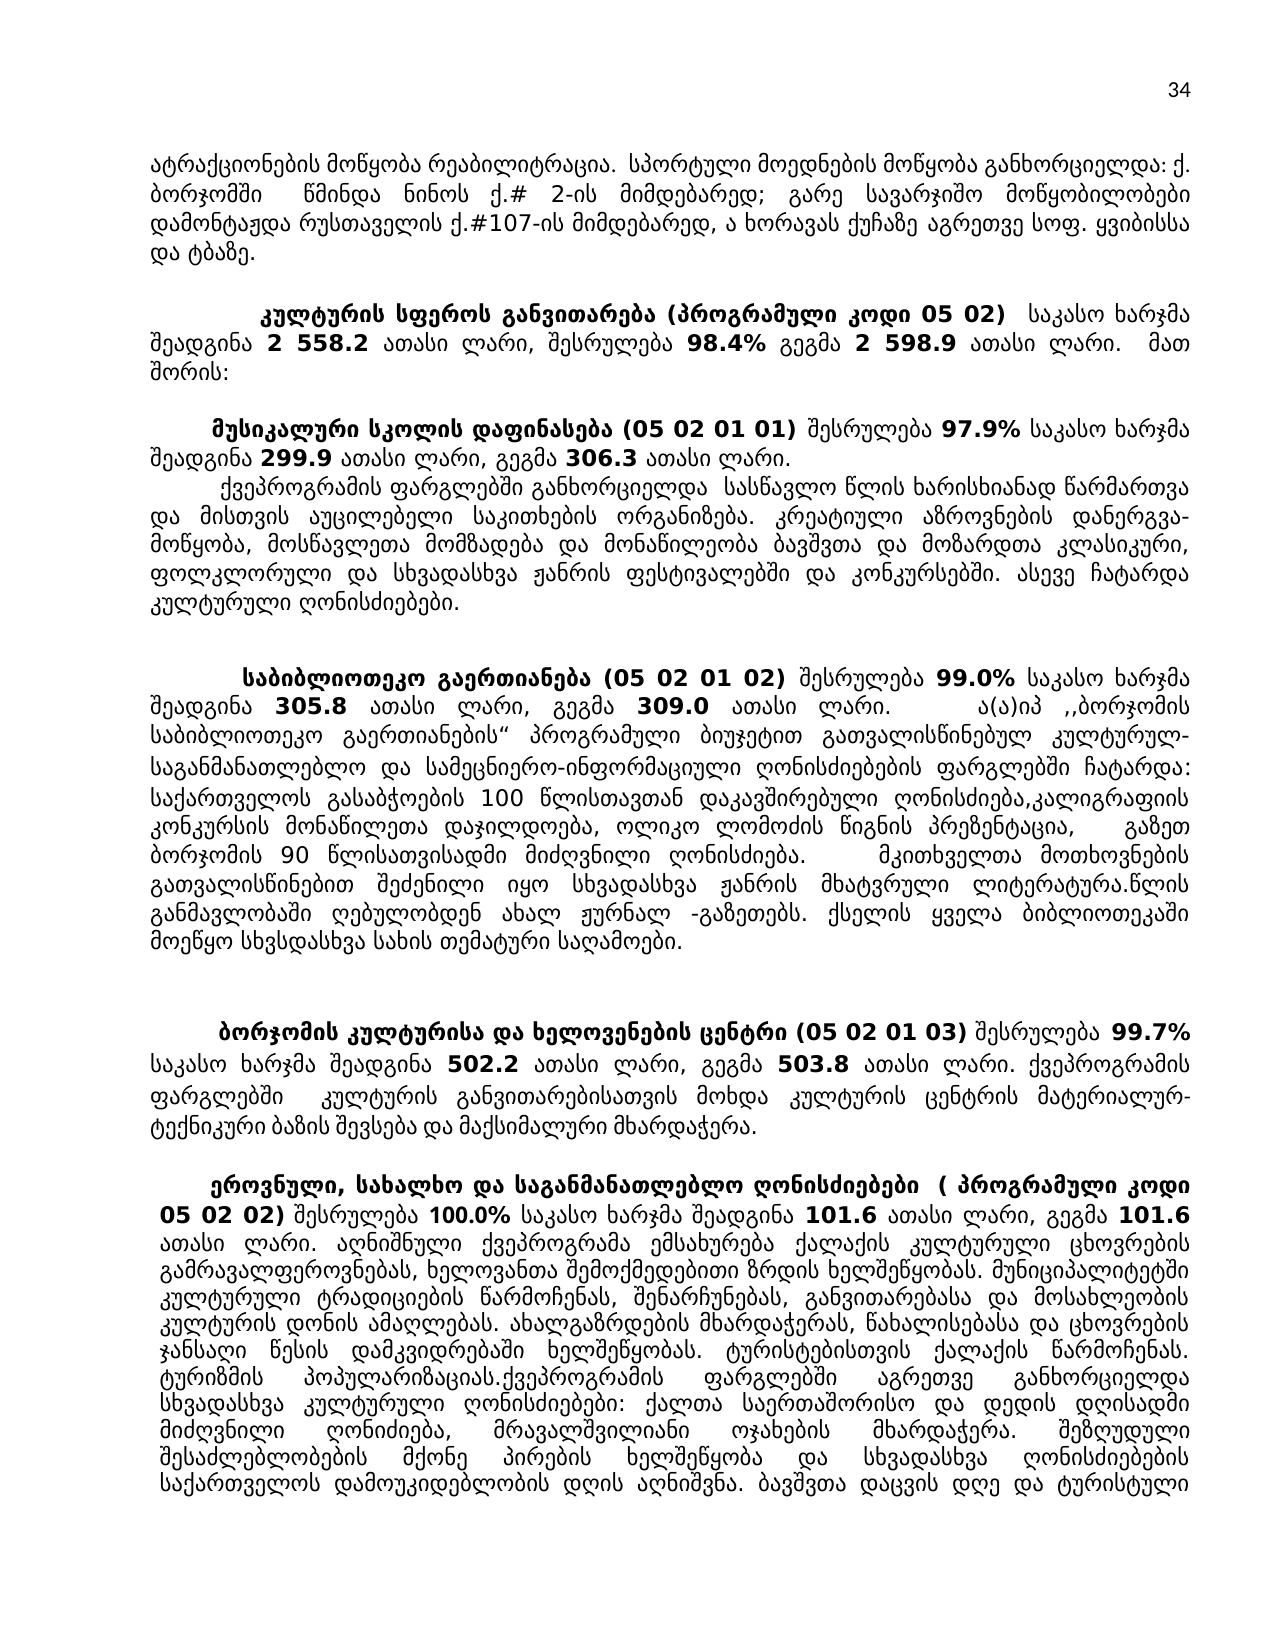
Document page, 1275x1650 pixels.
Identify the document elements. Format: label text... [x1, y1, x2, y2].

text მუსიკალური სკოლის დაფინასება (05 02 01 01) შესრულება 97.9% საკასო ხარჯმა შეადგინა 299.9 ათასი ლარი, გეგმა 306.3 ათასი ლარი. [150, 417, 1191, 472]
text კულტურის სფეროს განვითარება (პროგრამული კოდი 05 02) საკასო ხარჯმა შეადგინა 2 558.2 ათასი ლარი, შესრულება 98.4% გეგმა 2 598.9 ათასი ლარი. მათ შორის: [150, 302, 1191, 386]
text ბორჯომის კულტურისა და ხელოვენების ცენტრი (05 02 01 03) შესრულება 99.7% საკასო ხარჯმა შეადგინა 502.2 ათასი ლარი, გეგმა 503.8 ათასი ლარი. ქვეპროგრამის ფარგლებში კულტურის განვითარებისათვის მოხდა კულტურის ცენტრის მატერიალურ-ტექნიკური ბაზის შევსება და მაქსიმალური მხარდაჭერა. [150, 1019, 1191, 1140]
text საბიბლიოთეკო გაერთიანება (05 02 01 02) შესრულება 99.0% საკასო ხარჯმა შეადგინა 305.8 ათასი ლარი, გეგმა 309.0 ათასი ლარი. ა(ა)იპ ,,ბორჯომის საბიბლიოთეკო გაერთიანების“ პროგრამული ბიუჯეტით გათვალისწინებულ კულტურულ-საგანმანათლებლო და სამეცნიერო-ინფორმაციული ღონისძიებების ფარგლებში ჩატარდა: საქართველოს გასაბჭოების 100 წლისთავთან დაკავშირებული ღონისძიება,კალიგრაფიის კონკურსის მონაწილეთა დაჯილდოება, ოლიკო ლომოძის წიგნის პრეზენტაცია, გაზეთ ბორჯომის 90 წლისათვისადმი მიძღვნილი ღონისძიება. მკითხველთა მოთხოვნების გათვალისწინებით შეძენილი იყო სხვადასხვა ჟანრის მხატვრული ლიტერატურა.წლის განმავლობაში ღებულობდენ ახალ ჟურნალ -გაზეთებს. ქსელის ყველა ბიბლიოთეკაში მოეწყო სხვსდასხვა სახის თემატური საღამოები. [150, 665, 1191, 955]
text ქვეპროგრამის ფარგლებში განხორციელდა სასწავლო წლის ხარისხიანად წარმართვა და მისთვის აუცილებელი საკითხების ორგანიზება. კრეატიული აზროვნების დანერგვა-მოწყობა, მოსწავლეთა მომზადება და მონაწილეობა ბავშვთა და მოზარდთა კლასიკური, ფოლკლორული და სხვადასხვა ჟანრის ფესტივალებში და კონკურსებში. ასევე ჩატარდა კულტურული ღონისძიებები. [150, 474, 1191, 616]
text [159, 1172, 1191, 1497]
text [150, 150, 1191, 266]
